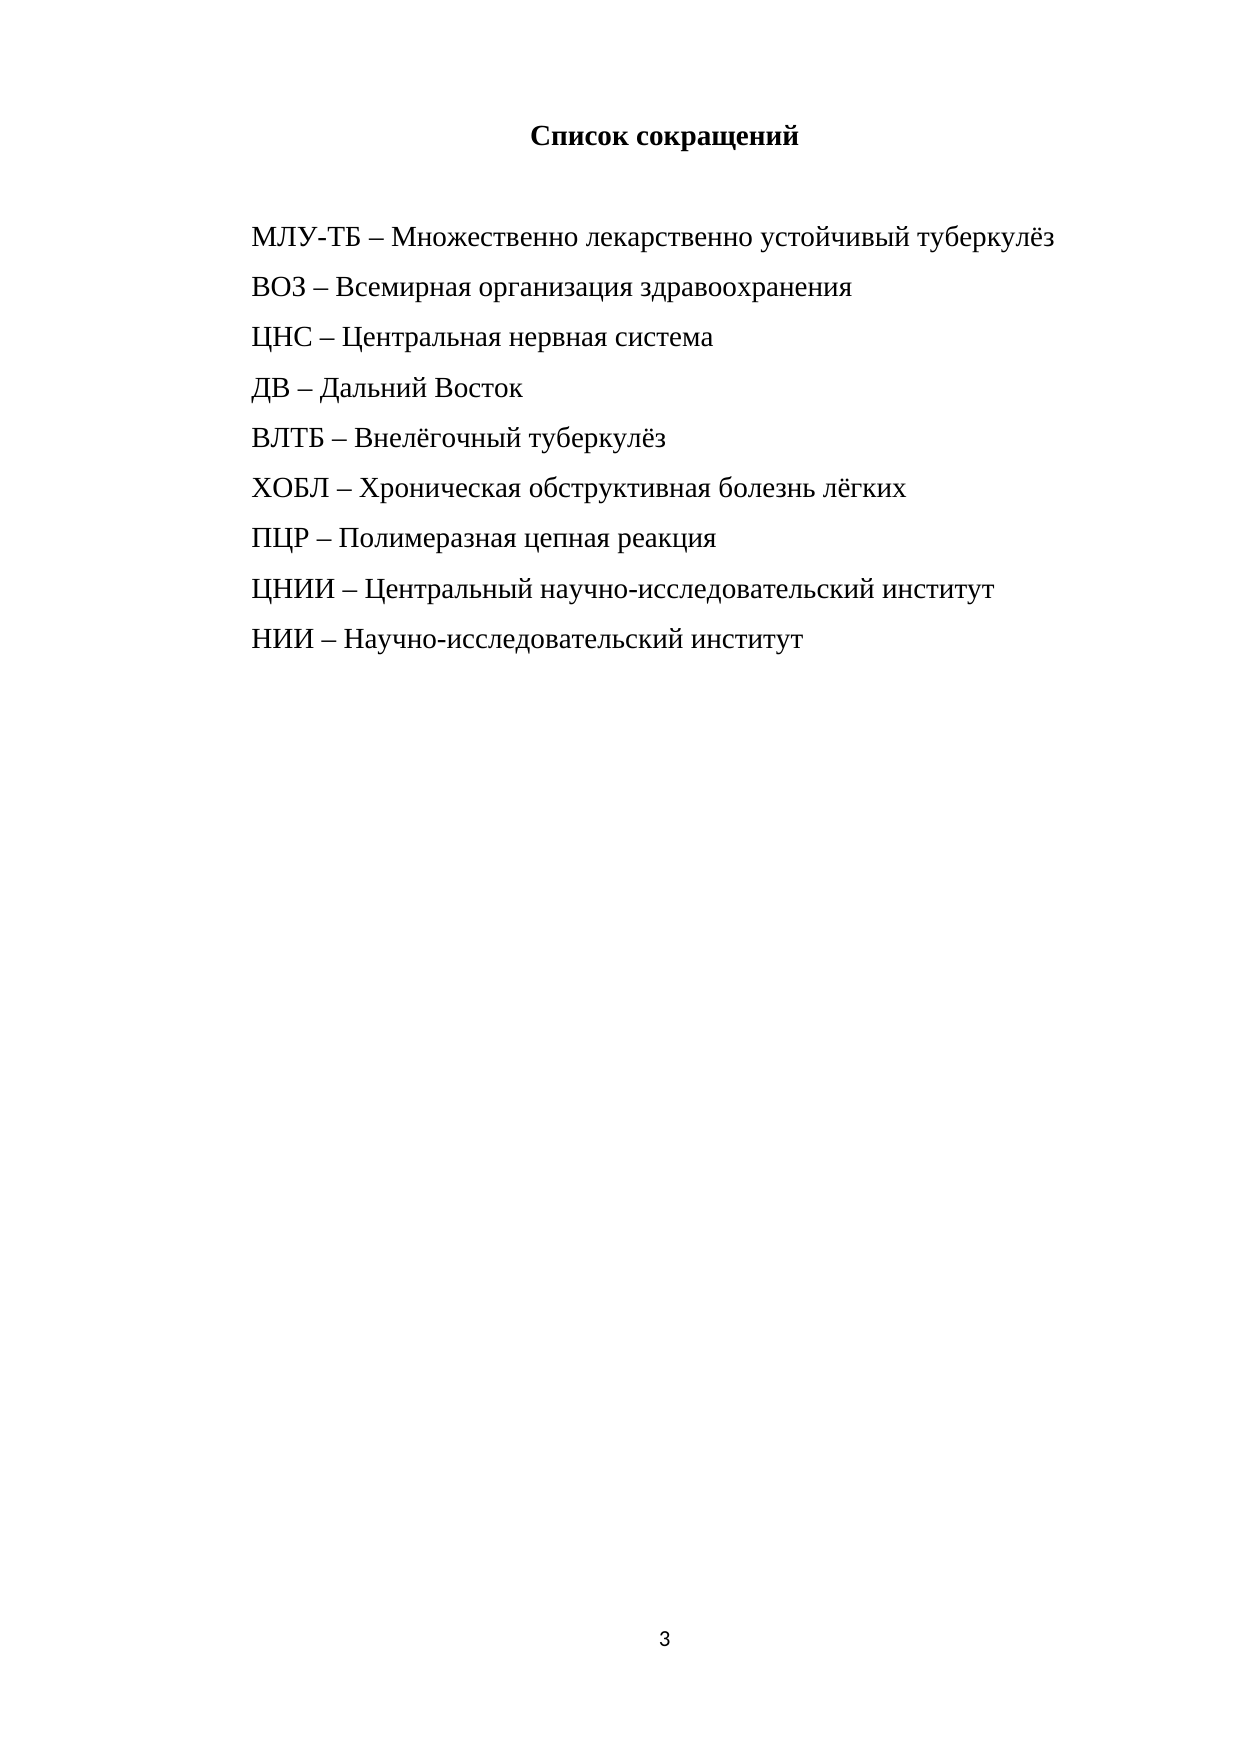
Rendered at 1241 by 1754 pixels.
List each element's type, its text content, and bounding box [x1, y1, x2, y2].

text ВЛТБ – Внелёгочный туберкулёз [177, 420, 1152, 453]
text ЦНС – Центральная нервная система [177, 319, 1152, 353]
text ХОБЛ – Хроническая обструктивная болезнь лёгких [177, 470, 1152, 504]
text ПЦР – Полимеразная цепная реакция [177, 521, 1152, 554]
text НИИ – Научно-исследовательский институт [177, 621, 1152, 655]
text МЛУ-ТБ – Множественно лекарственно устойчивый туберкулёз [177, 219, 1152, 252]
text ВОЗ – Всемирная организация здравоохранения [177, 269, 1152, 303]
text Список сокращений [177, 118, 1152, 152]
text ЦНИИ – Центральный научно-исследовательский институт [177, 571, 1152, 604]
text ДВ – Дальний Восток [177, 370, 1152, 403]
